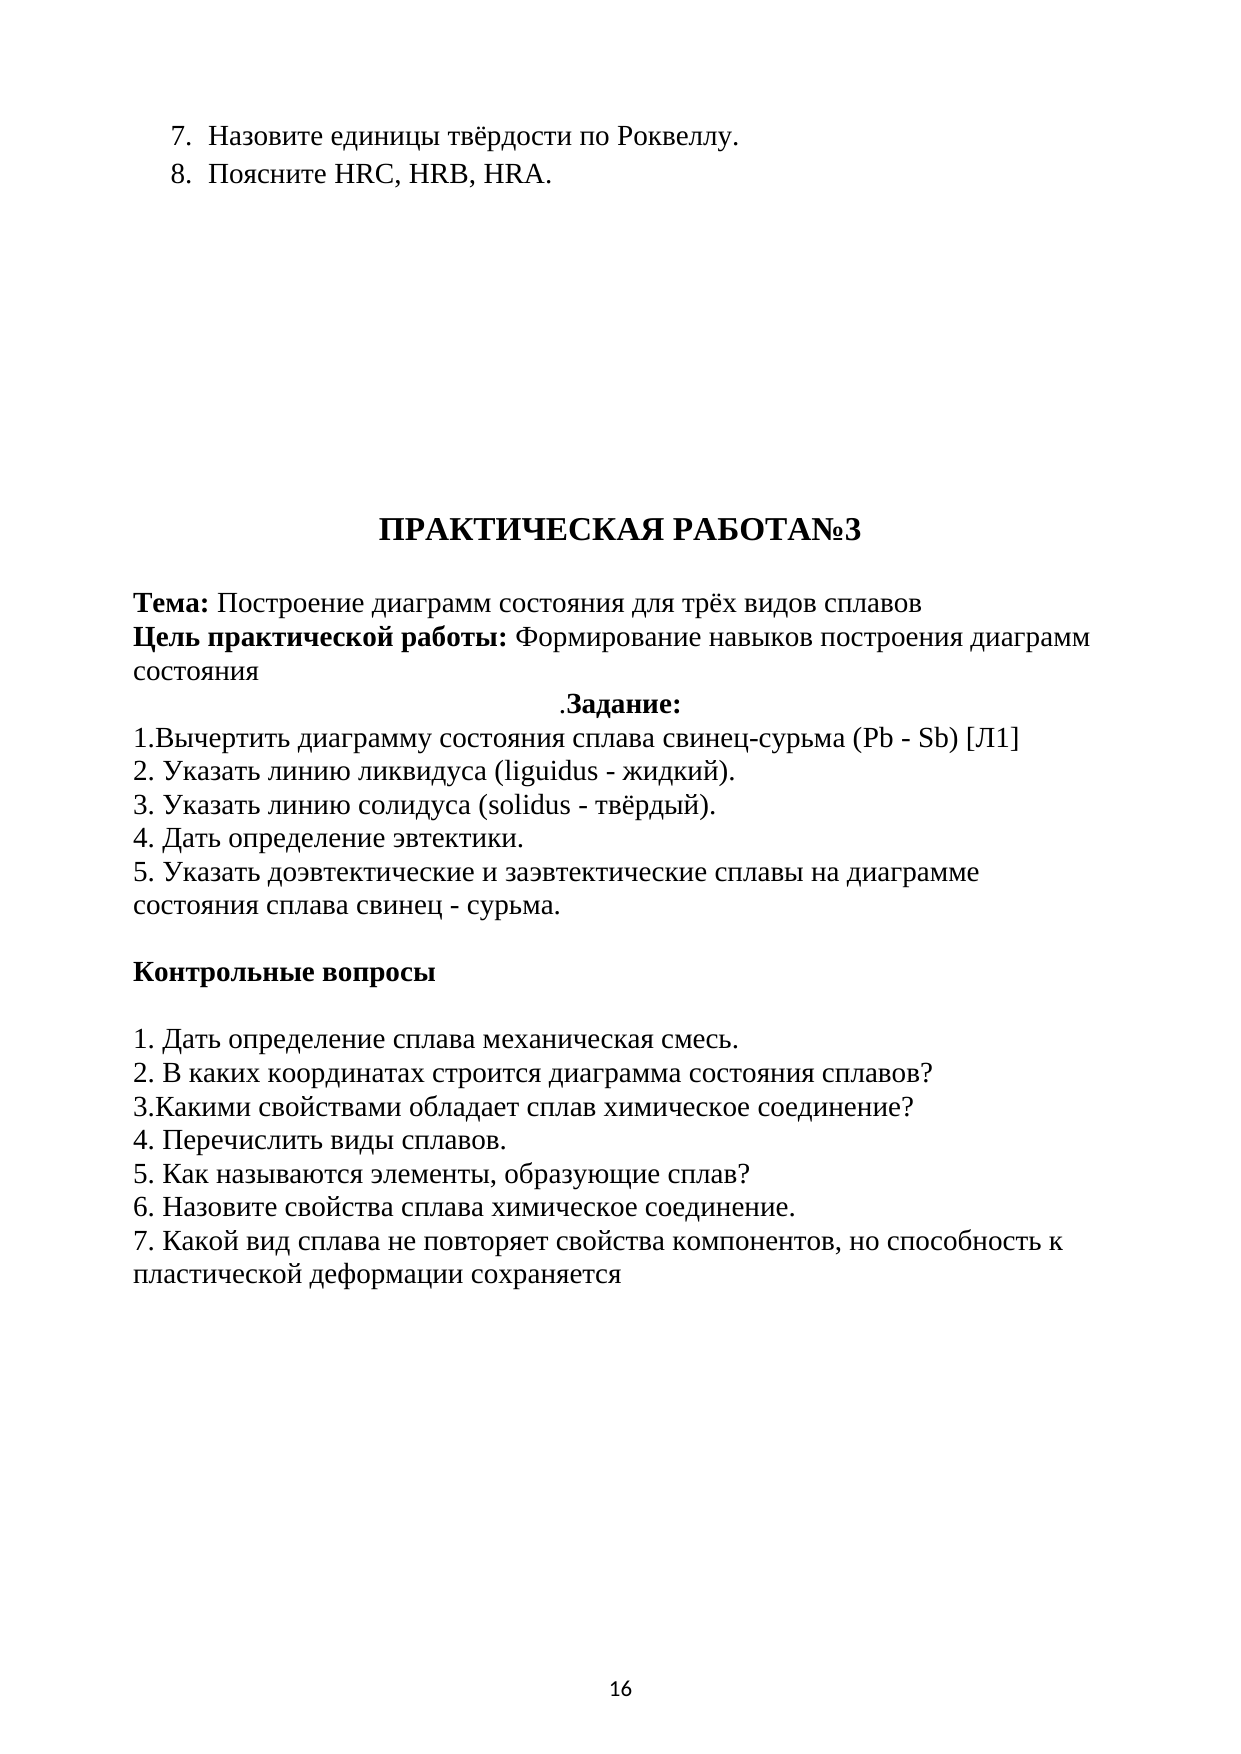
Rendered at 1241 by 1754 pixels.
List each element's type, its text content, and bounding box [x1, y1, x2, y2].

list Поясните HRC, HRB, HRA. [170, 157, 1107, 190]
text .Задание: [133, 686, 1107, 720]
list Назовите единицы твёрдости по Роквеллу. [170, 118, 1107, 152]
text 2. В каких координатах строится диаграмма состояния сплавов? [133, 1055, 1107, 1089]
text 7. Какой вид сплава не повторяет свойства компонентов, но способность к пластической деформации сохраняется [133, 1223, 1107, 1290]
text 4. Перечислить виды сплавов. [133, 1122, 1107, 1156]
text 5. Как называются элементы, образующие сплав? [133, 1156, 1107, 1189]
text Тема: Построение диаграмм состояния для трёх видов сплавов [133, 586, 1107, 619]
text Цель практической работы: Формирование навыков построения диаграмм состояния [133, 619, 1107, 686]
text 3. Указать линию солидуса (solidus - твёрдый). [133, 787, 1107, 820]
text 5. Указать доэвтектические и заэвтектические сплавы на диаграмме состояния сплава свинец - сурьма. [133, 854, 1107, 921]
text 1. Дать определение сплава механическая смесь. [133, 1022, 1107, 1055]
text 6. Назовите свойства сплава химическое соединение. [133, 1189, 1107, 1223]
text ПРАКТИЧЕСКАЯ РАБОТА№3 [133, 509, 1107, 547]
text 3.Какими свойствами обладает сплав химическое соединение? [133, 1089, 1107, 1122]
text Контрольные вопросы [133, 954, 1107, 988]
text 2. Указать линию ликвидуса (liguidus - жидкий). [133, 753, 1107, 787]
text 4. Дать определение эвтектики. [133, 820, 1107, 854]
text 1.Вычертить диаграмму состояния сплава свинец-сурьма (Pb - Sb) [Л1] [133, 720, 1107, 753]
